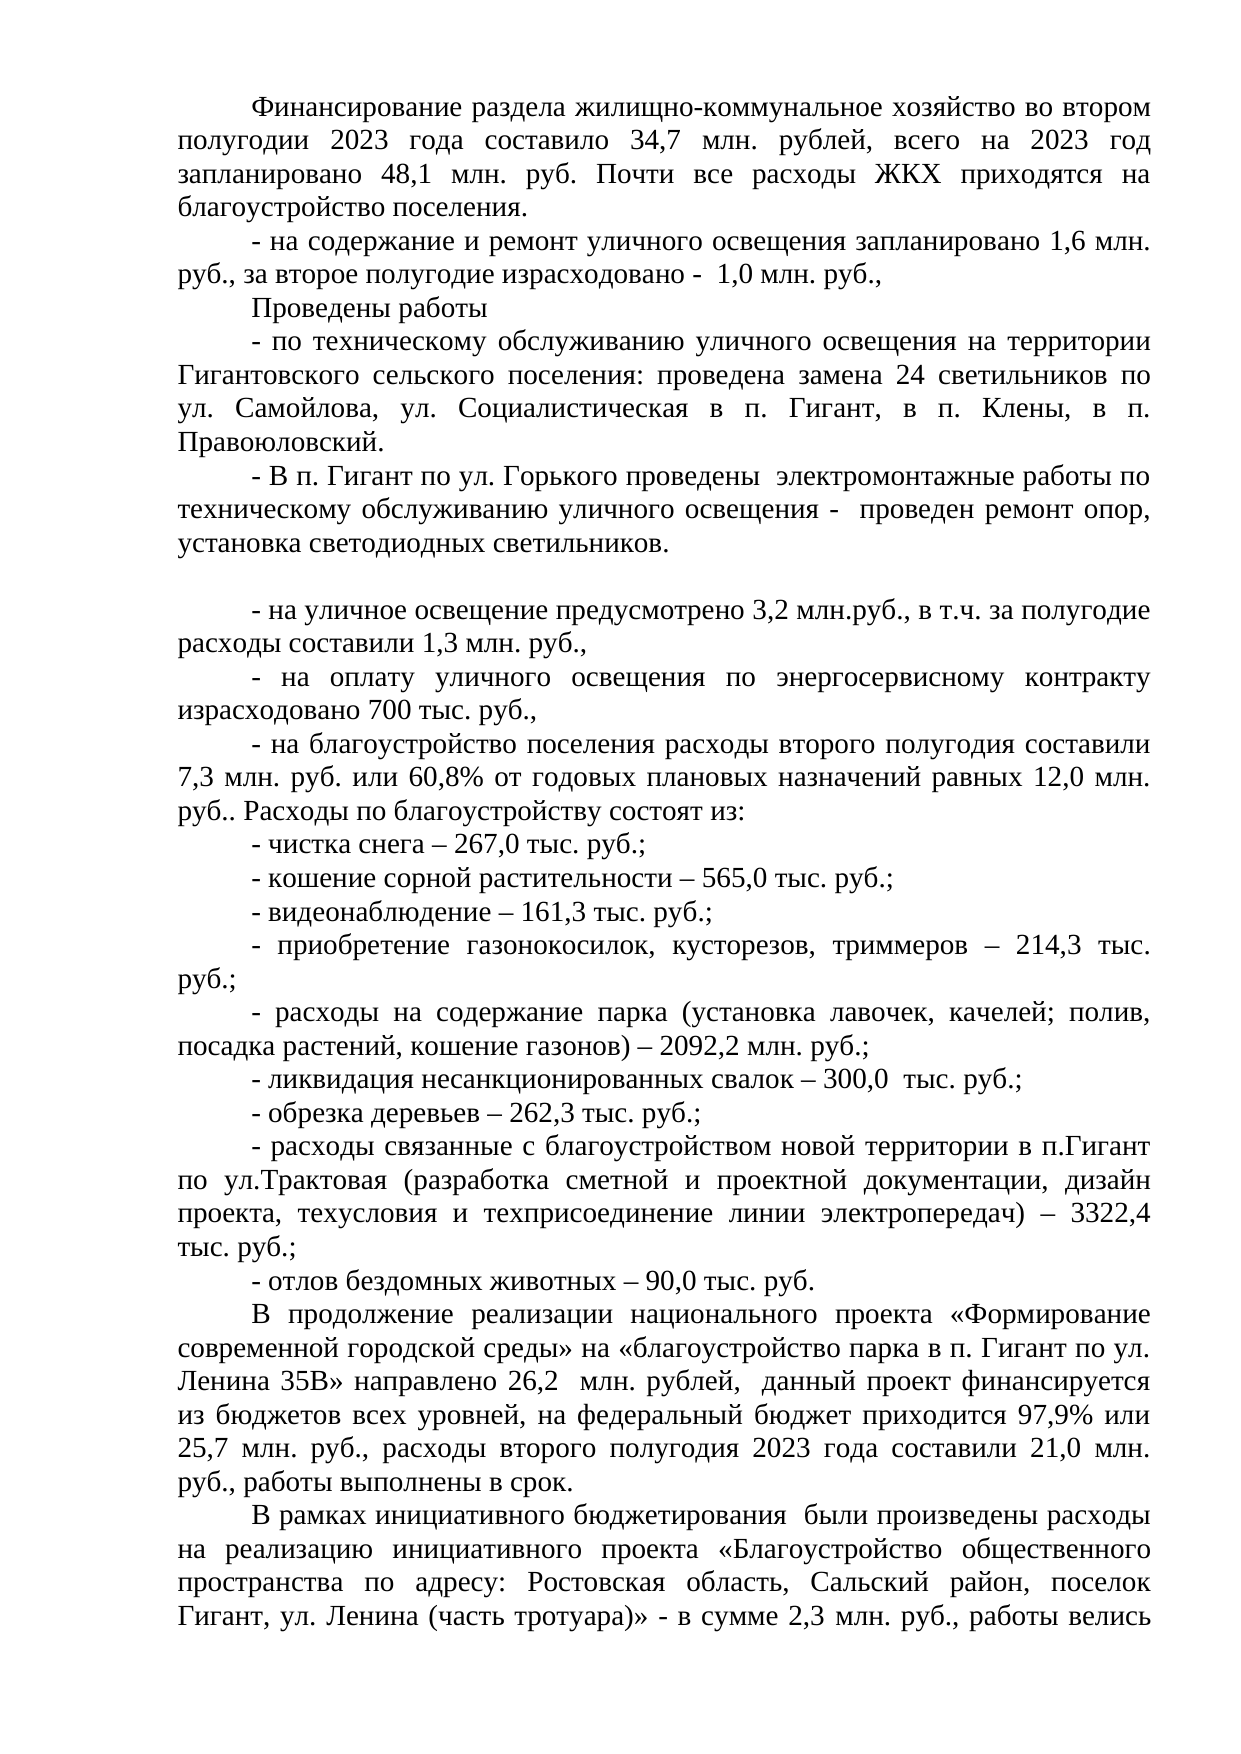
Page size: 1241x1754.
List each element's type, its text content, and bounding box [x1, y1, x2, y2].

text - отлов бездомных животных – 90,0 тыс. руб. [177, 1263, 1152, 1296]
text - В п. Гигант по ул. Горького проведены электромонтажные работы по техническому обслуживанию уличного освещения - проведен ремонт опор, установка светодиодных светильников. [177, 458, 1152, 558]
text - расходы на содержание парка (установка лавочек, качелей; полив, посадка растений, кошение газонов) – 2092,2 млн. руб.; [177, 994, 1152, 1061]
text - на уличное освещение предусмотрено 3,2 млн.руб., в т.ч. за полугодие расходы составили 1,3 млн. руб., [177, 592, 1152, 659]
text - приобретение газонокосилок, кусторезов, триммеров – 214,3 тыс. руб.; [177, 927, 1152, 994]
text - на благоустройство поселения расходы второго полугодия составили 7,3 млн. руб. или 60,8% от годовых плановых назначений равных 12,0 млн. руб.. Расходы по благоустройству состоят из: [177, 726, 1152, 827]
text В продолжение реализации национального проекта «Формирование современной городской среды» на «благоустройство парка в п. Гигант по ул. Ленина 35В» направлено 26,2 млн. рублей, данный проект финансируется из бюджетов всех уровней, на федеральный бюджет приходится 97,9% или 25,7 млн. руб., расходы второго полугодия 2023 года составили 21,0 млн. руб., работы выполнены в срок. [177, 1296, 1152, 1497]
text - видеонаблюдение – 161,3 тыс. руб.; [177, 894, 1152, 927]
text - расходы связанные с благоустройством новой территории в п.Гигант по ул.Трактовая (разработка сметной и проектной документации, дизайн проекта, техусловия и техприсоединение линии электропередач) – 3322,4 тыс. руб.; [177, 1128, 1152, 1263]
text - на оплату уличного освещения по энергосервисному контракту израсходовано 700 тыс. руб., [177, 659, 1152, 726]
text - чистка снега – 267,0 тыс. руб.; [177, 827, 1152, 860]
text Проведены работы [177, 290, 1152, 323]
text Финансирование раздела жилищно-коммунальное хозяйство во втором полугодии 2023 года составило 34,7 млн. рублей, всего на 2023 год запланировано 48,1 млн. руб. Почти все расходы ЖКХ приходятся на благоустройство поселения. [177, 89, 1152, 223]
text - на содержание и ремонт уличного освещения запланировано 1,6 млн. руб., за второе полугодие израсходовано - 1,0 млн. руб., [177, 223, 1152, 290]
text - кошение сорной растительности – 565,0 тыс. руб.; [177, 860, 1152, 894]
text - обрезка деревьев – 262,3 тыс. руб.; [177, 1095, 1152, 1128]
text - по техническому обслуживанию уличного освещения на территории Гигантовского сельского поселения: проведена замена 24 светильников по ул. Самойлова, ул. Социалистическая в п. Гигант, в п. Клены, в п. Правоюловский. [177, 323, 1152, 458]
text - ликвидация несанкционированных свалок – 300,0 тыс. руб.; [177, 1061, 1152, 1095]
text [177, 1497, 1152, 1632]
